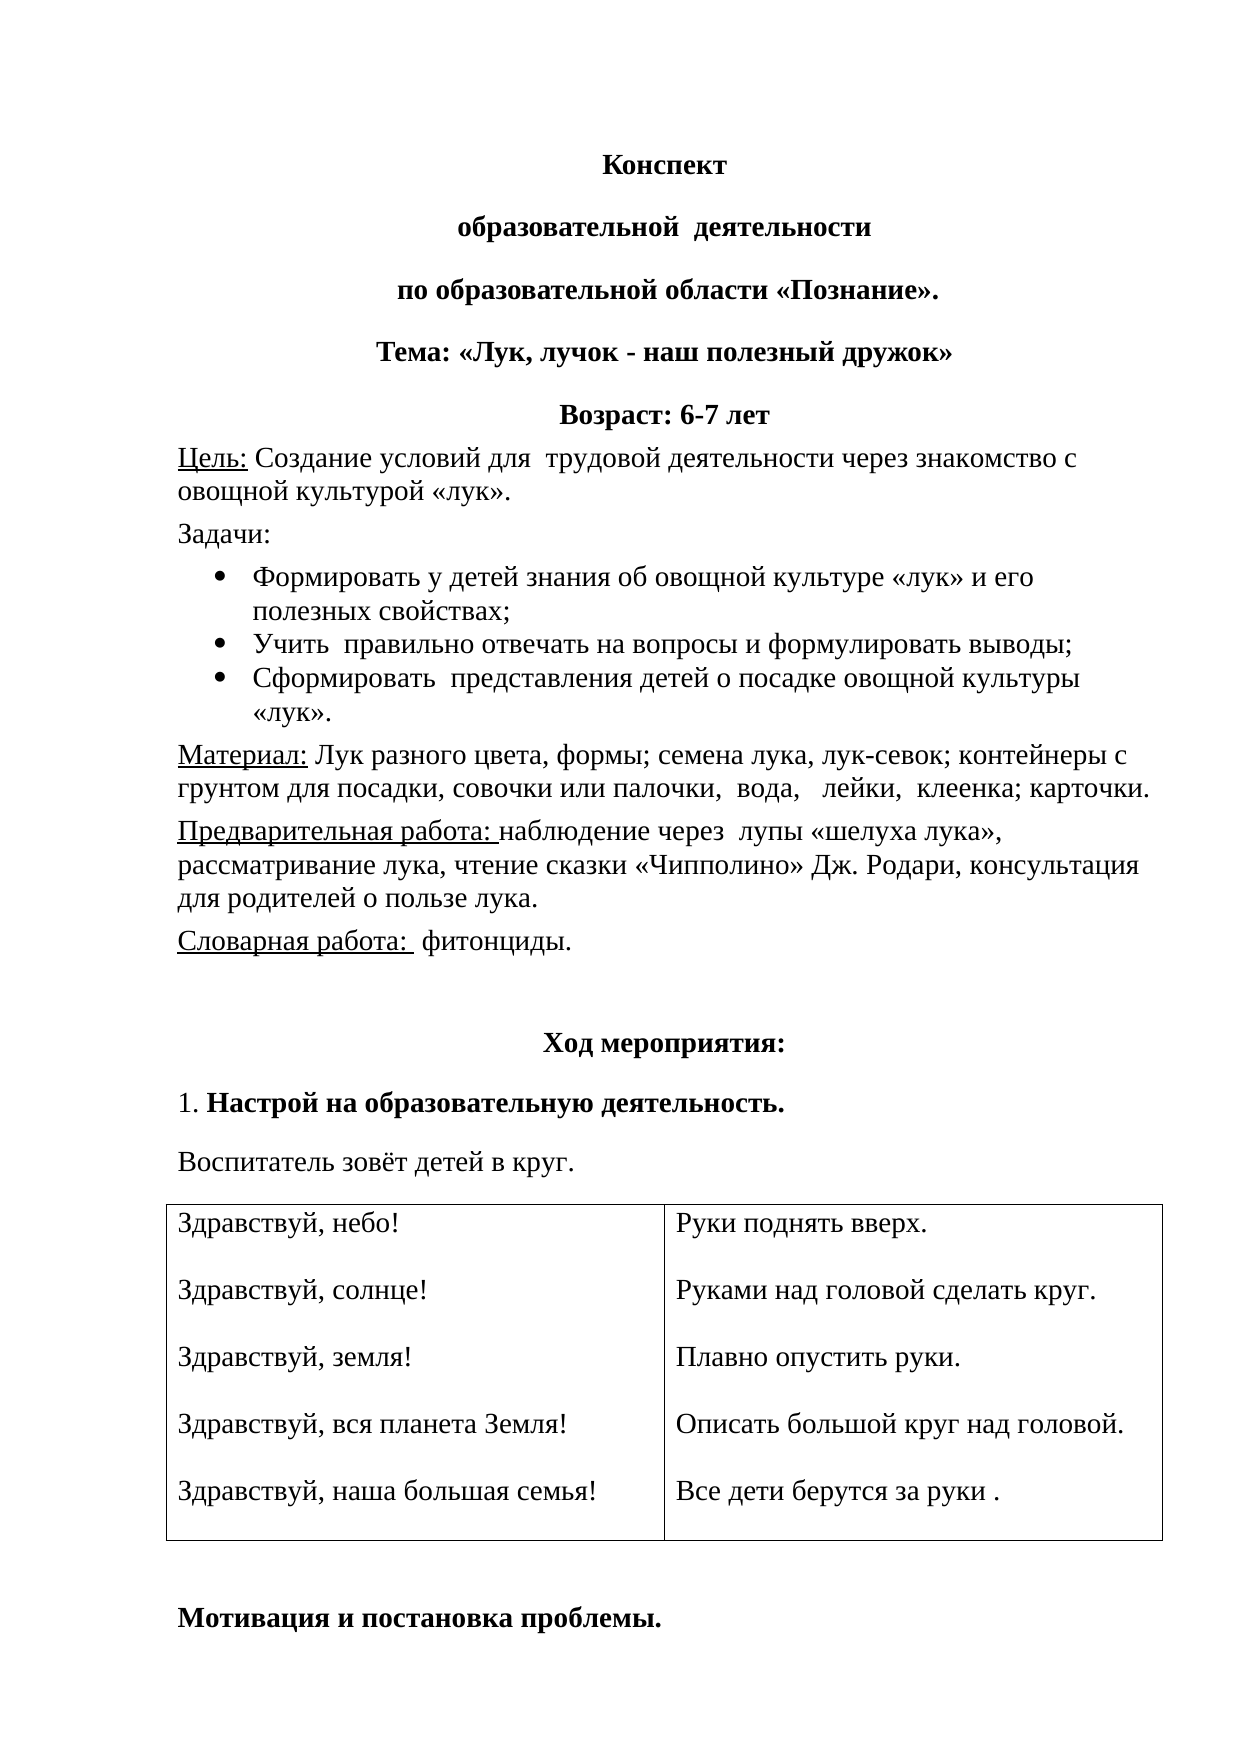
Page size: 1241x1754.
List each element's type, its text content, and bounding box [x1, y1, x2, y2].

text образовательной деятельности [177, 196, 1152, 243]
text по образовательной области «Познание». [177, 259, 1152, 306]
table_header Руки поднять вверх. Руками над головой сделать круг. Плавно опустить руки. Описать большой круг над головой. Все дети берутся за руки . [665, 1205, 1162, 1540]
list Сформировать представления детей о посадке овощной культуры «лук». [215, 660, 1152, 727]
table_header Здравствуй, небо! Здравствуй, солнце! Здравствуй, земля! Здравствуй, вся планета Земля! Здравствуй, наша большая семья! [167, 1205, 664, 1540]
text Задачи: [177, 516, 1152, 550]
text Ход мероприятия: [177, 1026, 1152, 1059]
list Учить правильно отвечать на вопросы и формулировать выводы; [215, 627, 1152, 660]
text Словарная работа: фитонциды. [177, 923, 1152, 957]
text 1. Настрой на образовательную деятельность. [177, 1085, 1152, 1118]
list Формировать у детей знания об овощной культуре «лук» и его полезных свойствах; [215, 559, 1152, 627]
text Предварительная работа: наблюдение через лупы «шелуха лука», рассматривание лука, чтение сказки «Чипполино» Дж. Родари, консультация для родителей о пользе лука. [177, 813, 1152, 914]
text Возраст: 6-7 лет [177, 384, 1152, 431]
text Материал: Лук разного цвета, формы; семена лука, лук-севок; контейнеры с грунтом для посадки, совочки или палочки, вода, лейки, клеенка; карточки. [177, 737, 1152, 804]
text Тема: «Лук, лучок - наш полезный дружок» [177, 321, 1152, 368]
text Мотивация и постановка проблемы. [177, 1601, 1152, 1634]
text Воспитатель зовёт детей в круг. [177, 1144, 1152, 1178]
text Цель: Создание условий для трудовой деятельности через знакомство с овощной культурой «лук». [177, 440, 1152, 507]
text Конспект [177, 134, 1152, 181]
